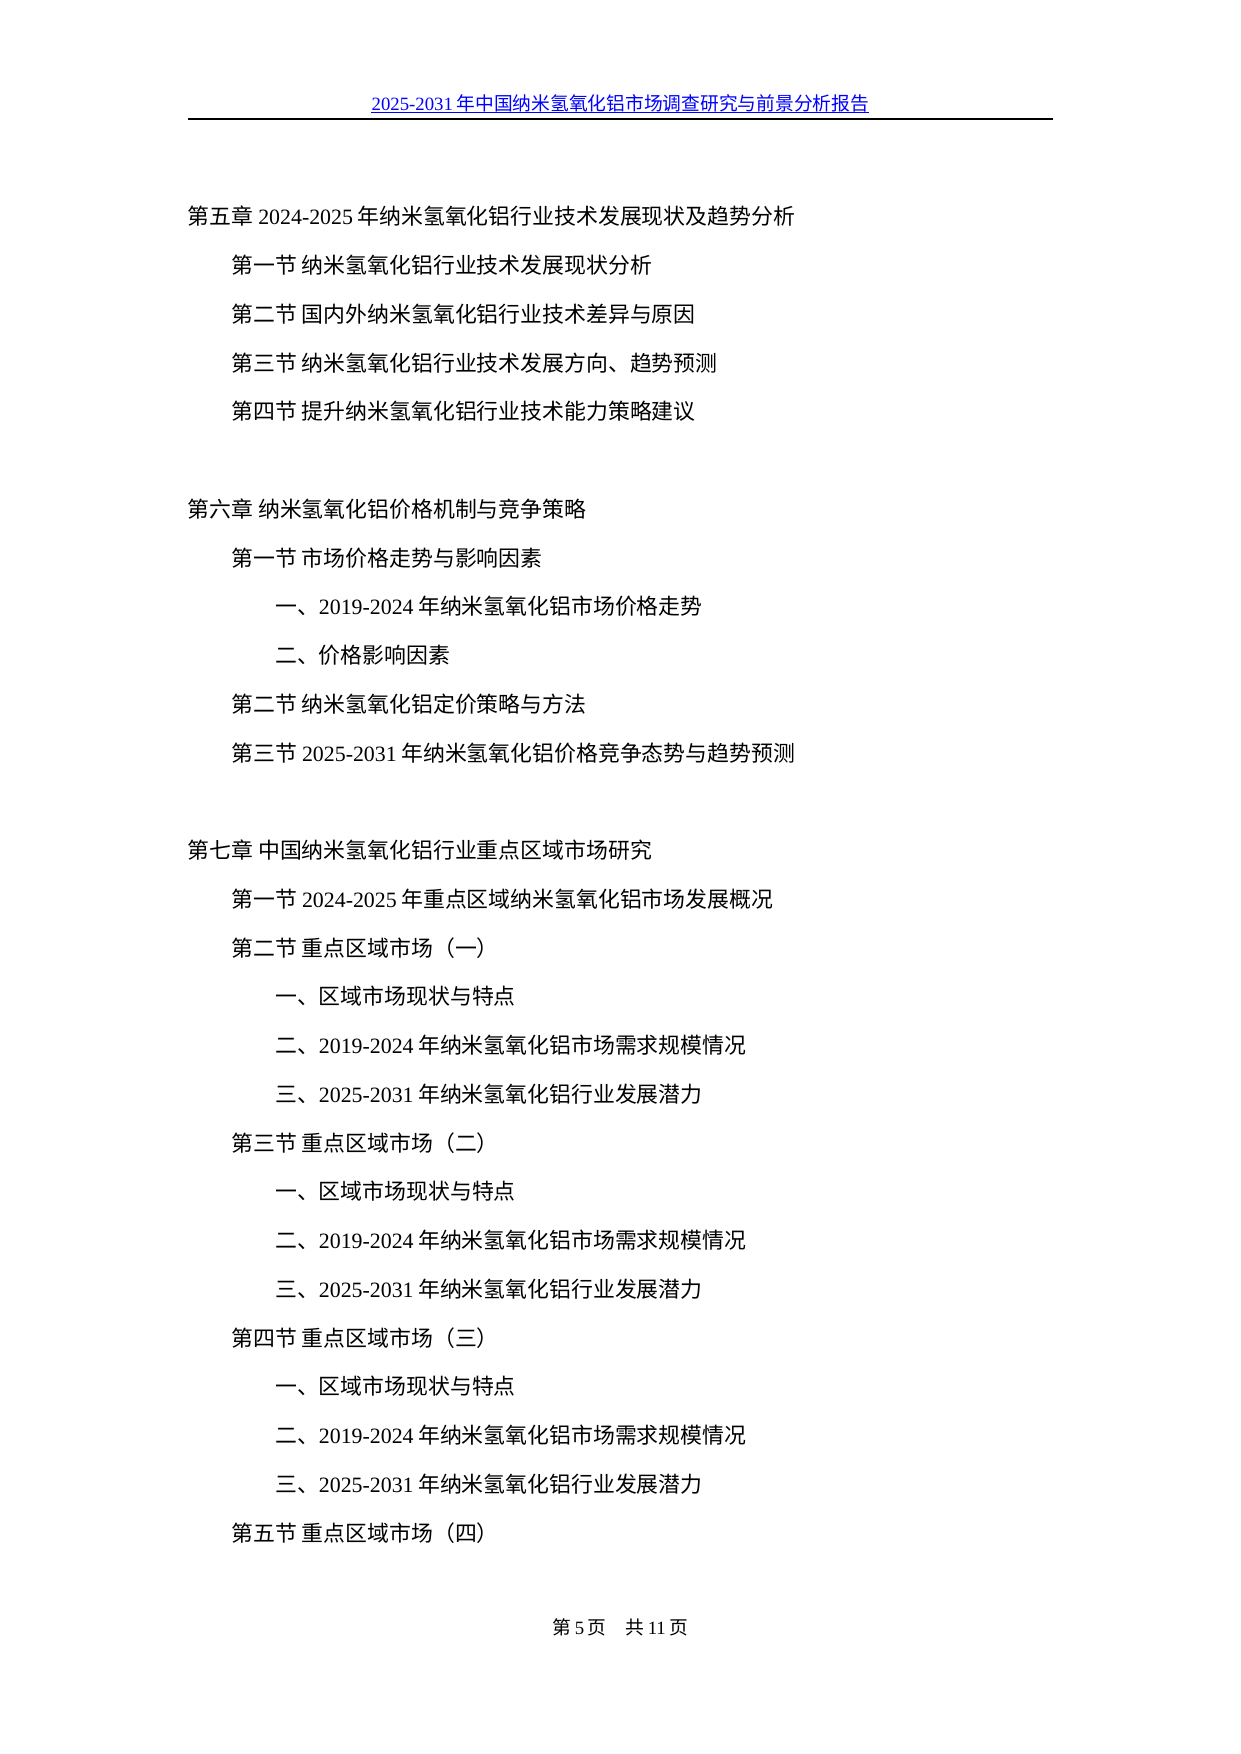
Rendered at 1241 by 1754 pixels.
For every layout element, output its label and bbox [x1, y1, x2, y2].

text [187, 150, 1053, 1548]
